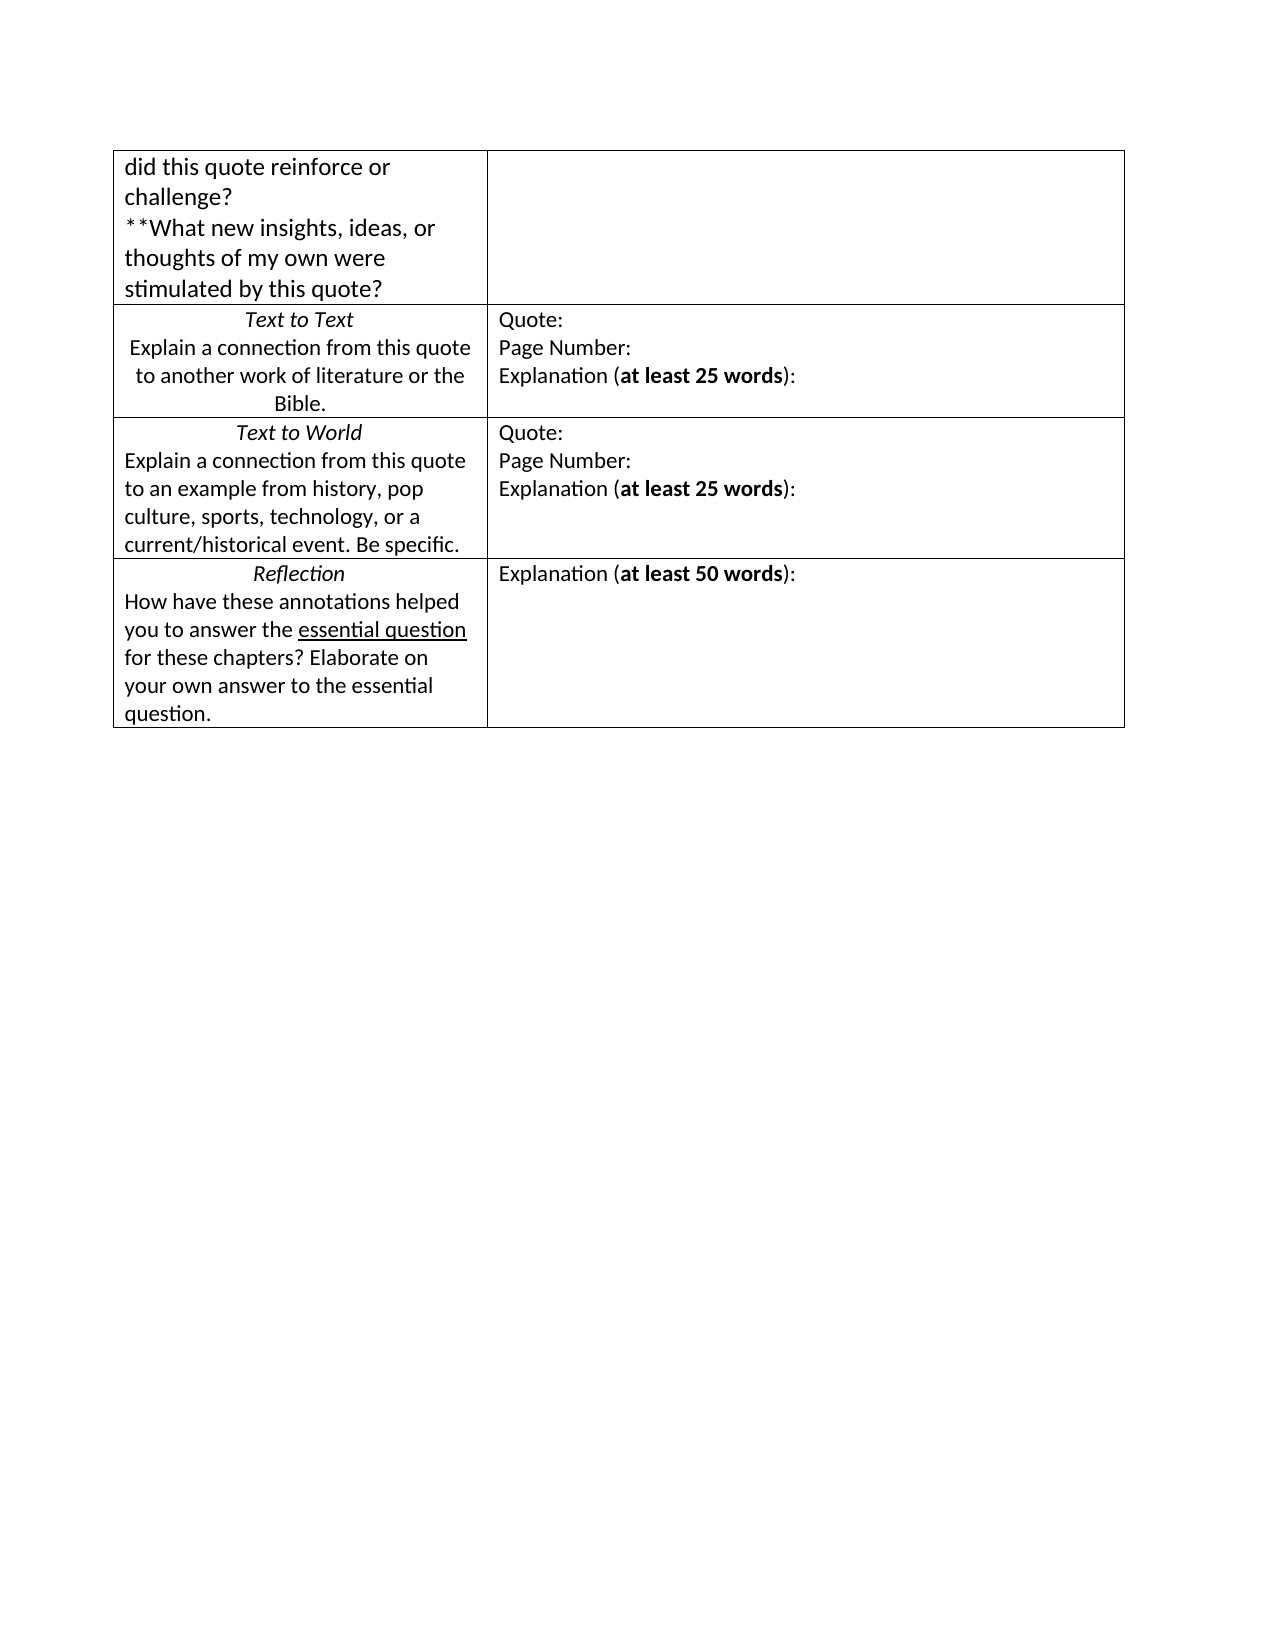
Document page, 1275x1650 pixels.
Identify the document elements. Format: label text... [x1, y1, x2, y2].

table_cell Quote: Page Number: Explanation (at least 25 words): [488, 418, 1124, 558]
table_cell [114, 151, 487, 304]
table_cell Reflection How have these annotations helped you to answer the essential question for these chapters? Elaborate on your own answer to the essential question. [114, 559, 487, 727]
table_cell Explanation (at least 50 words): [488, 559, 1124, 727]
table_cell Text to World Explain a connection from this quote to an example from history, pop culture, sports, technology, or a current/historical event. Be specific. [114, 418, 487, 558]
table_cell Quote: Page Number: Explanation (at least 25 words): [488, 305, 1124, 417]
table_cell Text to Text Explain a connection from this quote to another work of literature or the Bible. [114, 305, 487, 417]
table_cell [488, 151, 1124, 304]
